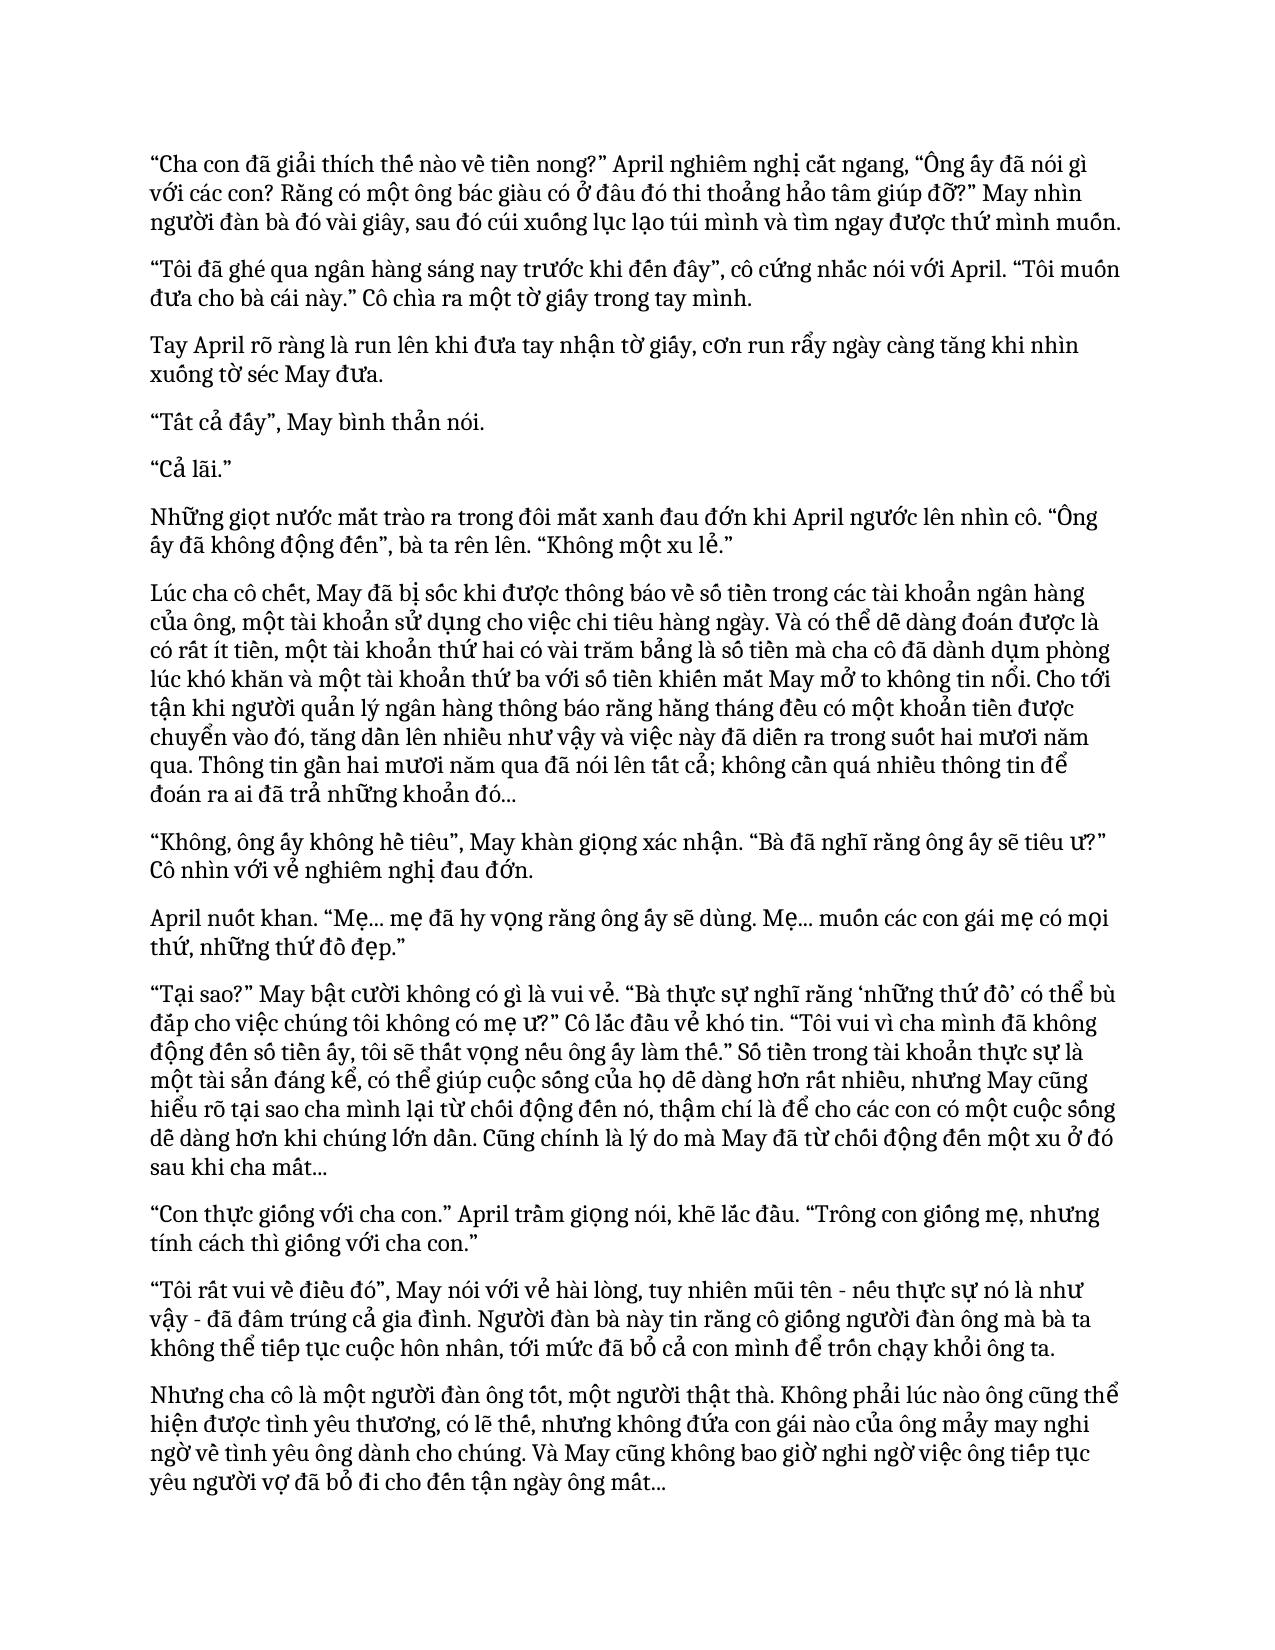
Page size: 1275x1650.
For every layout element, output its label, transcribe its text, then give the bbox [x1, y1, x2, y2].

text April nuốt khan. “Mẹ... mẹ đã hy vọng rằng ông ấy sẽ dùng. Mẹ... muốn các con gái mẹ có mọi thứ, những thứ đồ đẹp.” [150, 904, 1125, 961]
text Tay April rõ ràng là run lên khi đưa tay nhận tờ giấy, cơn run rẩy ngày càng tăng khi nhìn xuống tờ séc May đưa. [150, 331, 1125, 389]
text “Con thực giống với cha con.” April trầm giọng nói, khẽ lắc đầu. “Trông con giống mẹ, nhưng tính cách thì giống với cha con.” [150, 1200, 1125, 1257]
text “Không, ông ấy không hề tiêu”, May khàn giọng xác nhận. “Bà đã nghĩ rằng ông ấy sẽ tiêu ư?” Cô nhìn với vẻ nghiêm nghị đau đớn. [150, 827, 1125, 885]
text Những giọt nước mắt trào ra trong đôi mắt xanh đau đớn khi April ngước lên nhìn cô. “Ông ấy đã không động đến”, bà ta rên lên. “Không một xu lẻ.” [150, 502, 1125, 560]
text “Cả lãi.” [150, 455, 1125, 484]
text “Tất cả đấy”, May bình thản nói. [150, 407, 1125, 436]
text Nhưng cha cô là một người đàn ông tốt, một người thật thà. Không phải lúc nào ông cũng thể hiện được tình yêu thương, có lẽ thế, nhưng không đứa con gái nào của ông mảy may nghi ngờ về tình yêu ông dành cho chúng. Và May cũng không bao giờ nghi ngờ việc ông tiếp tục yêu người vợ đã bỏ đi cho đến tận ngày ông mất... [150, 1381, 1125, 1496]
text “Tôi đã ghé qua ngân hàng sáng nay trước khi đến đây”, cô cứng nhắc nói với April. “Tôi muốn đưa cho bà cái này.” Cô chìa ra một tờ giấy trong tay mình. [150, 255, 1125, 312]
text “Cha con đã giải thích thế nào về tiền nong?” April nghiêm nghị cắt ngang, “Ông ấy đã nói gì với các con? Rằng có một ông bác giàu có ở đâu đó thi thoảng hảo tâm giúp đỡ?” May nhìn người đàn bà đó vài giây, sau đó cúi xuống lục lạo túi mình và tìm ngay được thứ mình muốn. [150, 150, 1125, 236]
text Lúc cha cô chết, May đã bị sốc khi được thông báo về số tiền trong các tài khoản ngân hàng của ông, một tài khoản sử dụng cho việc chi tiêu hàng ngày. Và có thể dễ dàng đoán được là có rất ít tiền, một tài khoản thứ hai có vài trăm bảng là số tiền mà cha cô đã dành dụm phòng lúc khó khăn và một tài khoản thứ ba với số tiền khiến mắt May mở to không tin nổi. Cho tới tận khi người quản lý ngân hàng thông báo rằng hằng tháng đều có một khoản tiền được chuyển vào đó, tăng dần lên nhiều như vậy và việc này đã diễn ra trong suốt hai mươi năm qua. Thông tin gần hai mươi năm qua đã nói lên tất cả; không cần quá nhiều thông tin để đoán ra ai đã trả những khoản đó... [150, 579, 1125, 809]
text “Tại sao?” May bật cười không có gì là vui vẻ. “Bà thực sự nghĩ rằng ‘những thứ đồ’ có thể bù đắp cho việc chúng tôi không có mẹ ư?” Cô lắc đầu vẻ khó tin. “Tôi vui vì cha mình đã không động đến số tiền ấy, tôi sẽ thất vọng nếu ông ấy làm thế.” Số tiền trong tài khoản thực sự là một tài sản đáng kể, có thể giúp cuộc sống của họ dễ dàng hơn rất nhiều, nhưng May cũng hiểu rõ tại sao cha mình lại từ chối động đến nó, thậm chí là để cho các con có một cuộc sống dễ dàng hơn khi chúng lớn dần. Cũng chính là lý do mà May đã từ chối động đến một xu ở đó sau khi cha mất... [150, 980, 1125, 1181]
text “Tôi rất vui về điều đó”, May nói với vẻ hài lòng, tuy nhiên mũi tên - nếu thực sự nó là như vậy - đã đâm trúng cả gia đình. Người đàn bà này tin rằng cô giống người đàn ông mà bà ta không thể tiếp tục cuộc hôn nhân, tới mức đã bỏ cả con mình để trốn chạy khỏi ông ta. [150, 1276, 1125, 1362]
